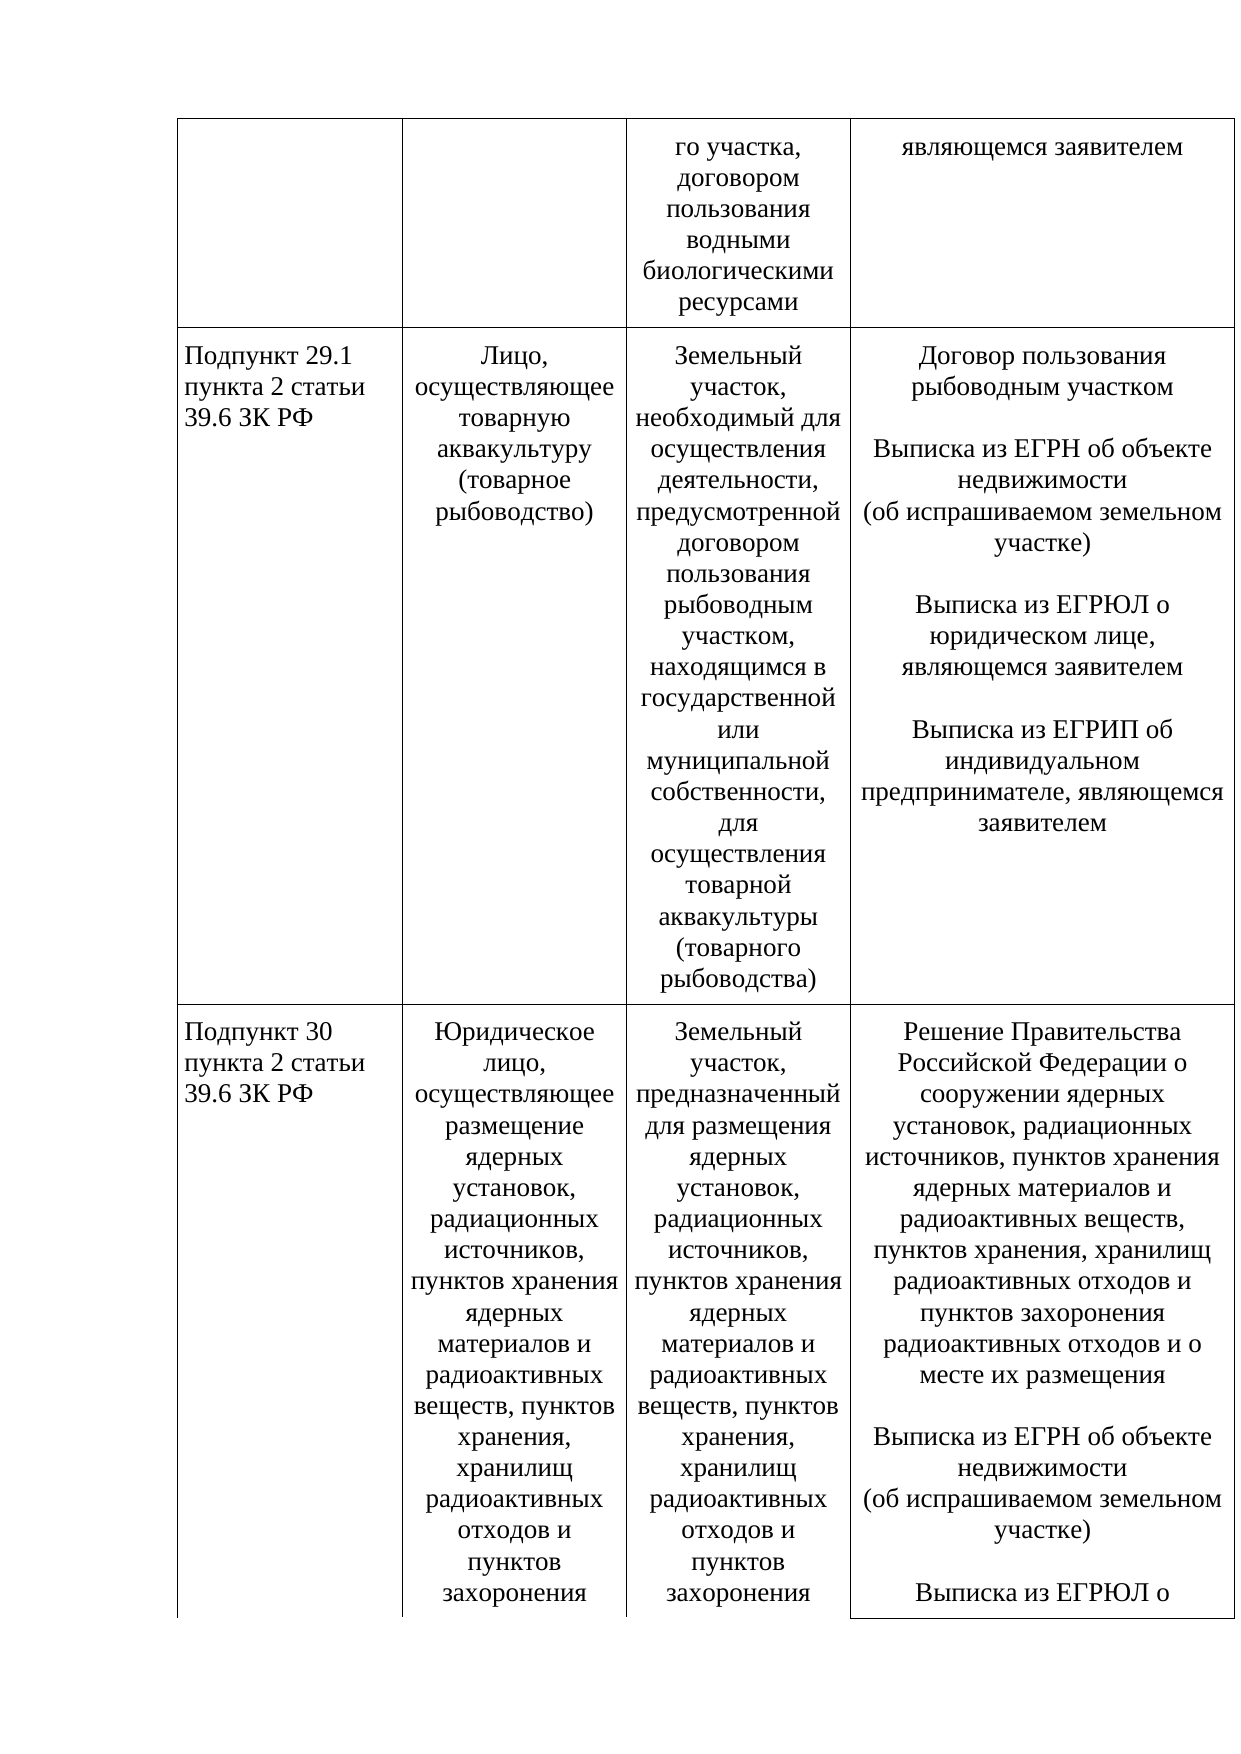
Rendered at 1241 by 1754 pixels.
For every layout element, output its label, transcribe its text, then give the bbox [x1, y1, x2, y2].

table_cell Лицо, осуществляющее товарную аквакультуру (товарное рыбоводство) [403, 328, 626, 1004]
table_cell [851, 1005, 1234, 1618]
table_cell Подпункт 29.1 пункта 2 статьи 39.6 ЗК РФ [178, 328, 402, 1004]
table_cell Земельный участок, необходимый для осуществления деятельности, предусмотренной договором пользования рыбоводным участком, находящимся в государственной или муниципальной собственности, для осуществления товарной аквакультуры (товарного рыбоводства) [627, 328, 850, 1004]
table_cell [403, 119, 626, 327]
table_cell Договор пользования рыбоводным участком Выписка из ЕГРН об объекте недвижимости (об испрашиваемом земельном участке) Выписка из ЕГРЮЛ о юридическом лице, являющемся заявителем Выписка из ЕГРИП об индивидуальном предпринимателе, являющемся заявителем [851, 328, 1234, 1004]
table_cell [626, 1005, 850, 1618]
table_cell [627, 119, 850, 327]
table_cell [403, 1005, 626, 1618]
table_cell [178, 119, 402, 327]
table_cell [178, 1005, 403, 1618]
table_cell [851, 119, 1234, 327]
